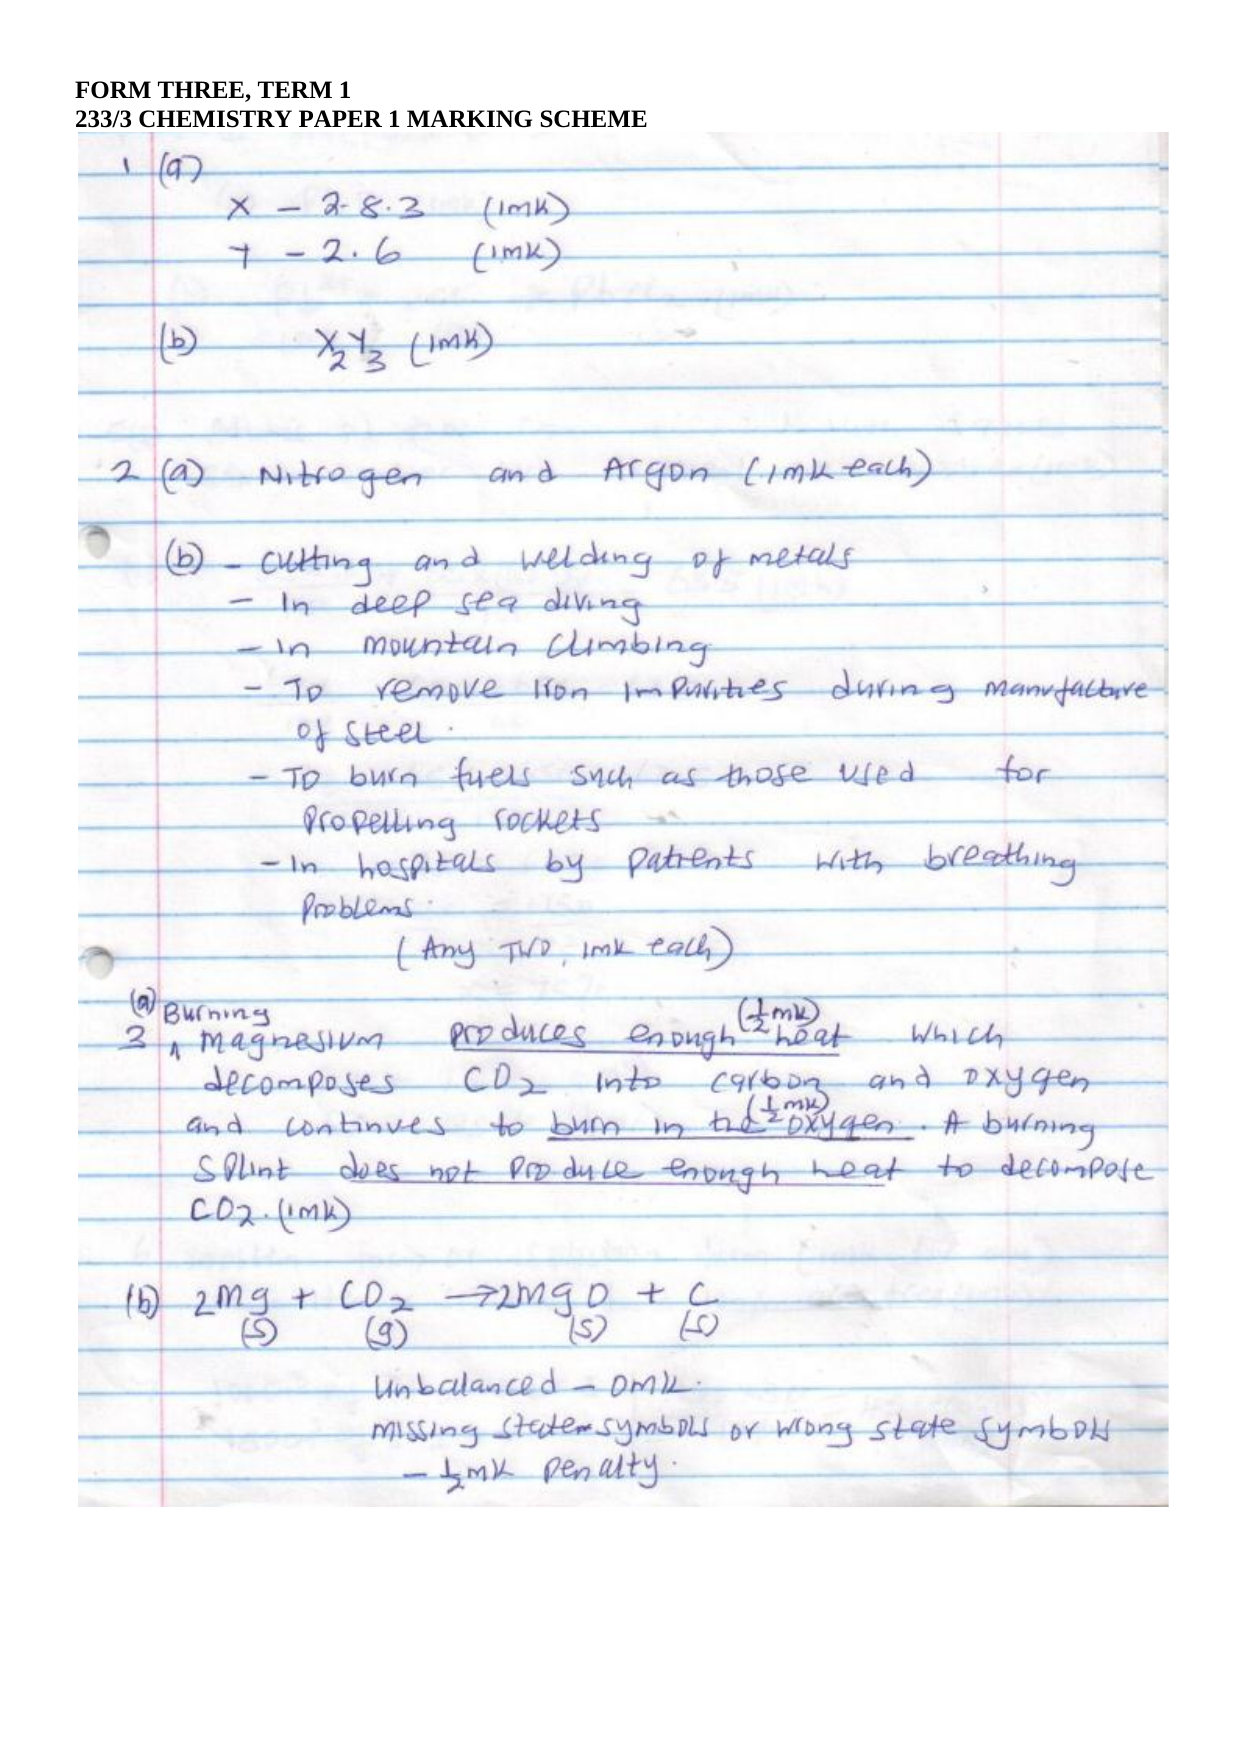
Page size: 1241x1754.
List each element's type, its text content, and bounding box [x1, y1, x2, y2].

text FORM THREE, TERM 1 [75, 75, 1165, 104]
text 233/3 CHEMISTRY PAPER 1 MARKING SCHEME [75, 104, 1165, 132]
picture [78, 132, 1169, 1507]
